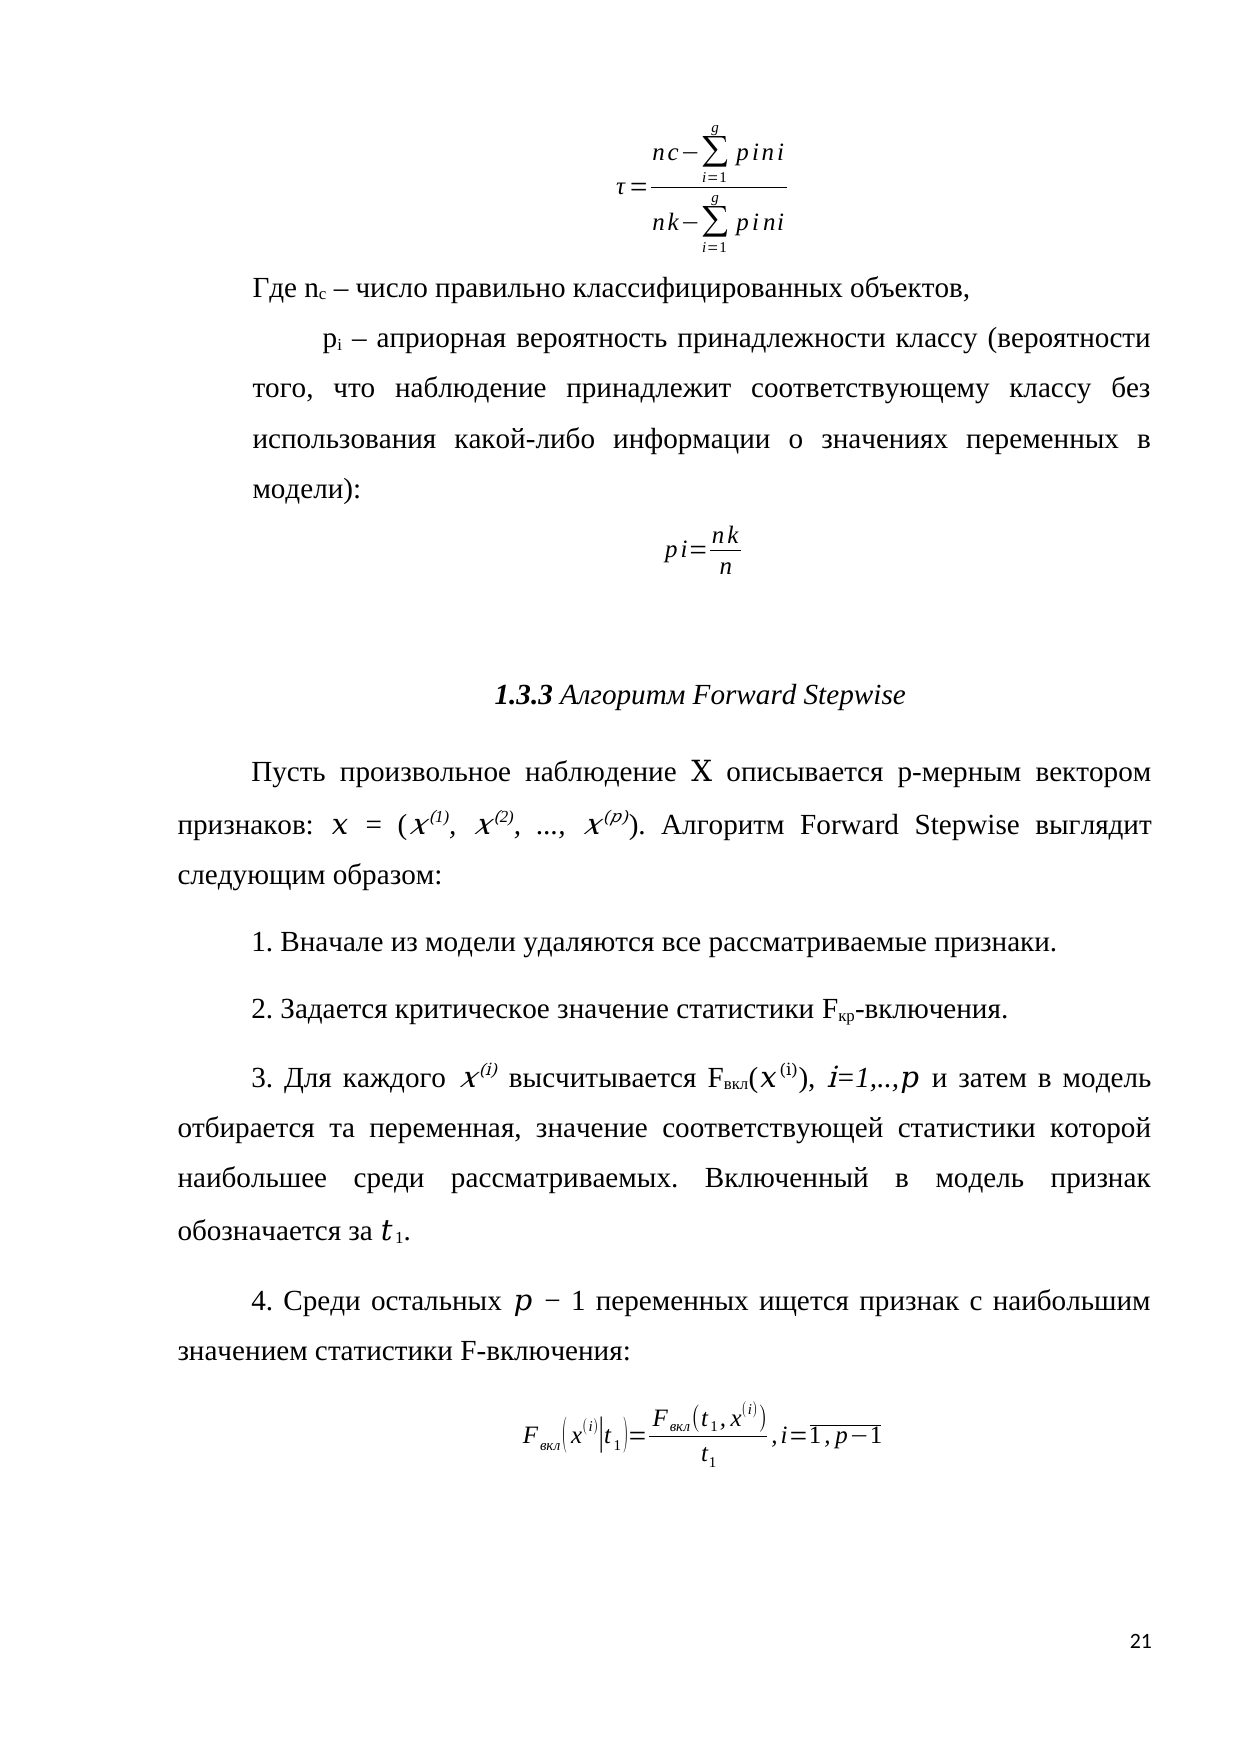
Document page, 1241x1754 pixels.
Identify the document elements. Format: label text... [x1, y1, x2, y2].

text Пусть произвольное наблюдение X описывается p-мерным вектором признаков: 𝑥 = (𝑥(1), 𝑥(2), ..., 𝑥(𝑝)). Алгоритм Forward Stepwise выглядит следующим образом: [177, 753, 1152, 891]
text 1.3.3 Алгоритм Forward Stepwise [177, 677, 1152, 711]
text 1. Вначале из модели удаляются все рассматриваемые признаки. [177, 924, 1152, 958]
text 4. Среди остальных 𝑝 − 1 переменных ищется признак с наибольшим значением статистики F-включения: [177, 1281, 1152, 1367]
list pi – априорная вероятность принадлежности классу (вероятности того, что наблюдение принадлежит соответствующему классу без использования какой-либо информации о значениях переменных в модели): [252, 320, 1152, 504]
text 3. Для каждого 𝑥(i) высчитывается Fвкл(𝑥(i)), i=1,..,𝑝 и затем в модель отбирается та переменная, значение соответствующей статистики которой наибольшее среди рассматриваемых. Включенный в модель признак обозначается за 𝑡1. [177, 1058, 1152, 1247]
text 2. Задается критическое значение статистики Fкр-включения. [177, 991, 1152, 1025]
list Где nc – число правильно классифицированных объектов, [252, 270, 1152, 303]
